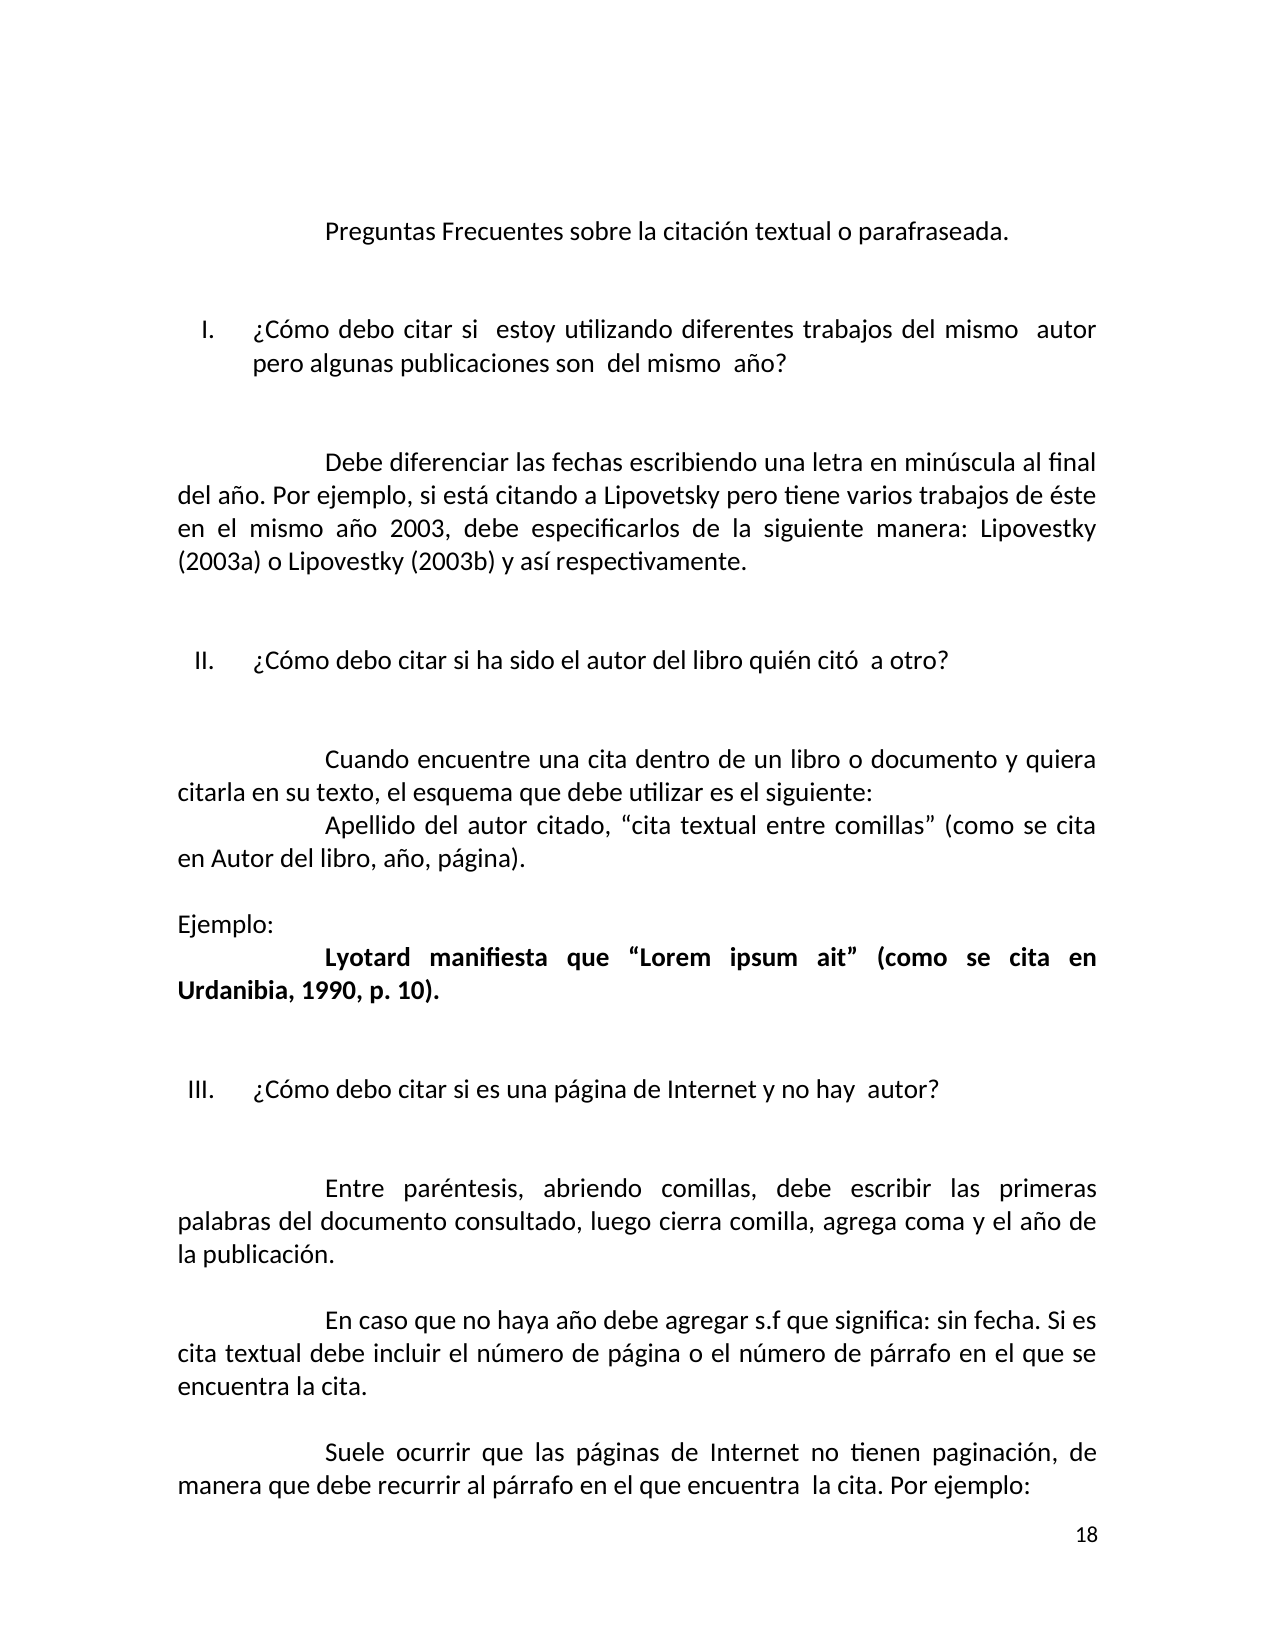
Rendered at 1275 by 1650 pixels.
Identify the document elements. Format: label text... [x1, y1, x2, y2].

text Suele ocurrir que las páginas de Internet no tienen paginación, de manera que debe recurrir al párrafo en el que encuentra la cita. Por ejemplo: [177, 1435, 1098, 1501]
text Apellido del autor citado, “cita textual entre comillas” (como se cita en Autor del libro, año, página). [177, 808, 1098, 874]
list ¿Cómo debo citar si ha sido el autor del libro quién citó a otro? [215, 643, 1098, 676]
text Preguntas Frecuentes sobre la citación textual o parafraseada. [177, 214, 1098, 247]
text Ejemplo: [177, 907, 1098, 940]
text Entre paréntesis, abriendo comillas, debe escribir las primeras palabras del documento consultado, luego cierra comilla, agrega coma y el año de la publicación. [177, 1171, 1098, 1270]
text En caso que no haya año debe agregar s.f que significa: sin fecha. Si es cita textual debe incluir el número de página o el número de párrafo en el que se encuentra la cita. [177, 1303, 1098, 1402]
text Lyotard manifiesta que “Lorem ipsum ait” (como se cita en Urdanibia, 1990, p. 10). [177, 940, 1098, 1006]
text Debe diferenciar las fechas escribiendo una letra en minúscula al final del año. Por ejemplo, si está citando a Lipovetsky pero tiene varios trabajos de éste en el mismo año 2003, debe especificarlos de la siguiente manera: Lipovestky (2003a) o Lipovestky (2003b) y así respectivamente. [177, 445, 1098, 577]
list ¿Cómo debo citar si estoy utilizando diferentes trabajos del mismo autor pero algunas publicaciones son del mismo año? [215, 313, 1098, 379]
text Cuando encuentre una cita dentro de un libro o documento y quiera citarla en su texto, el esquema que debe utilizar es el siguiente: [177, 742, 1098, 808]
list ¿Cómo debo citar si es una página de Internet y no hay autor? [215, 1072, 1098, 1105]
